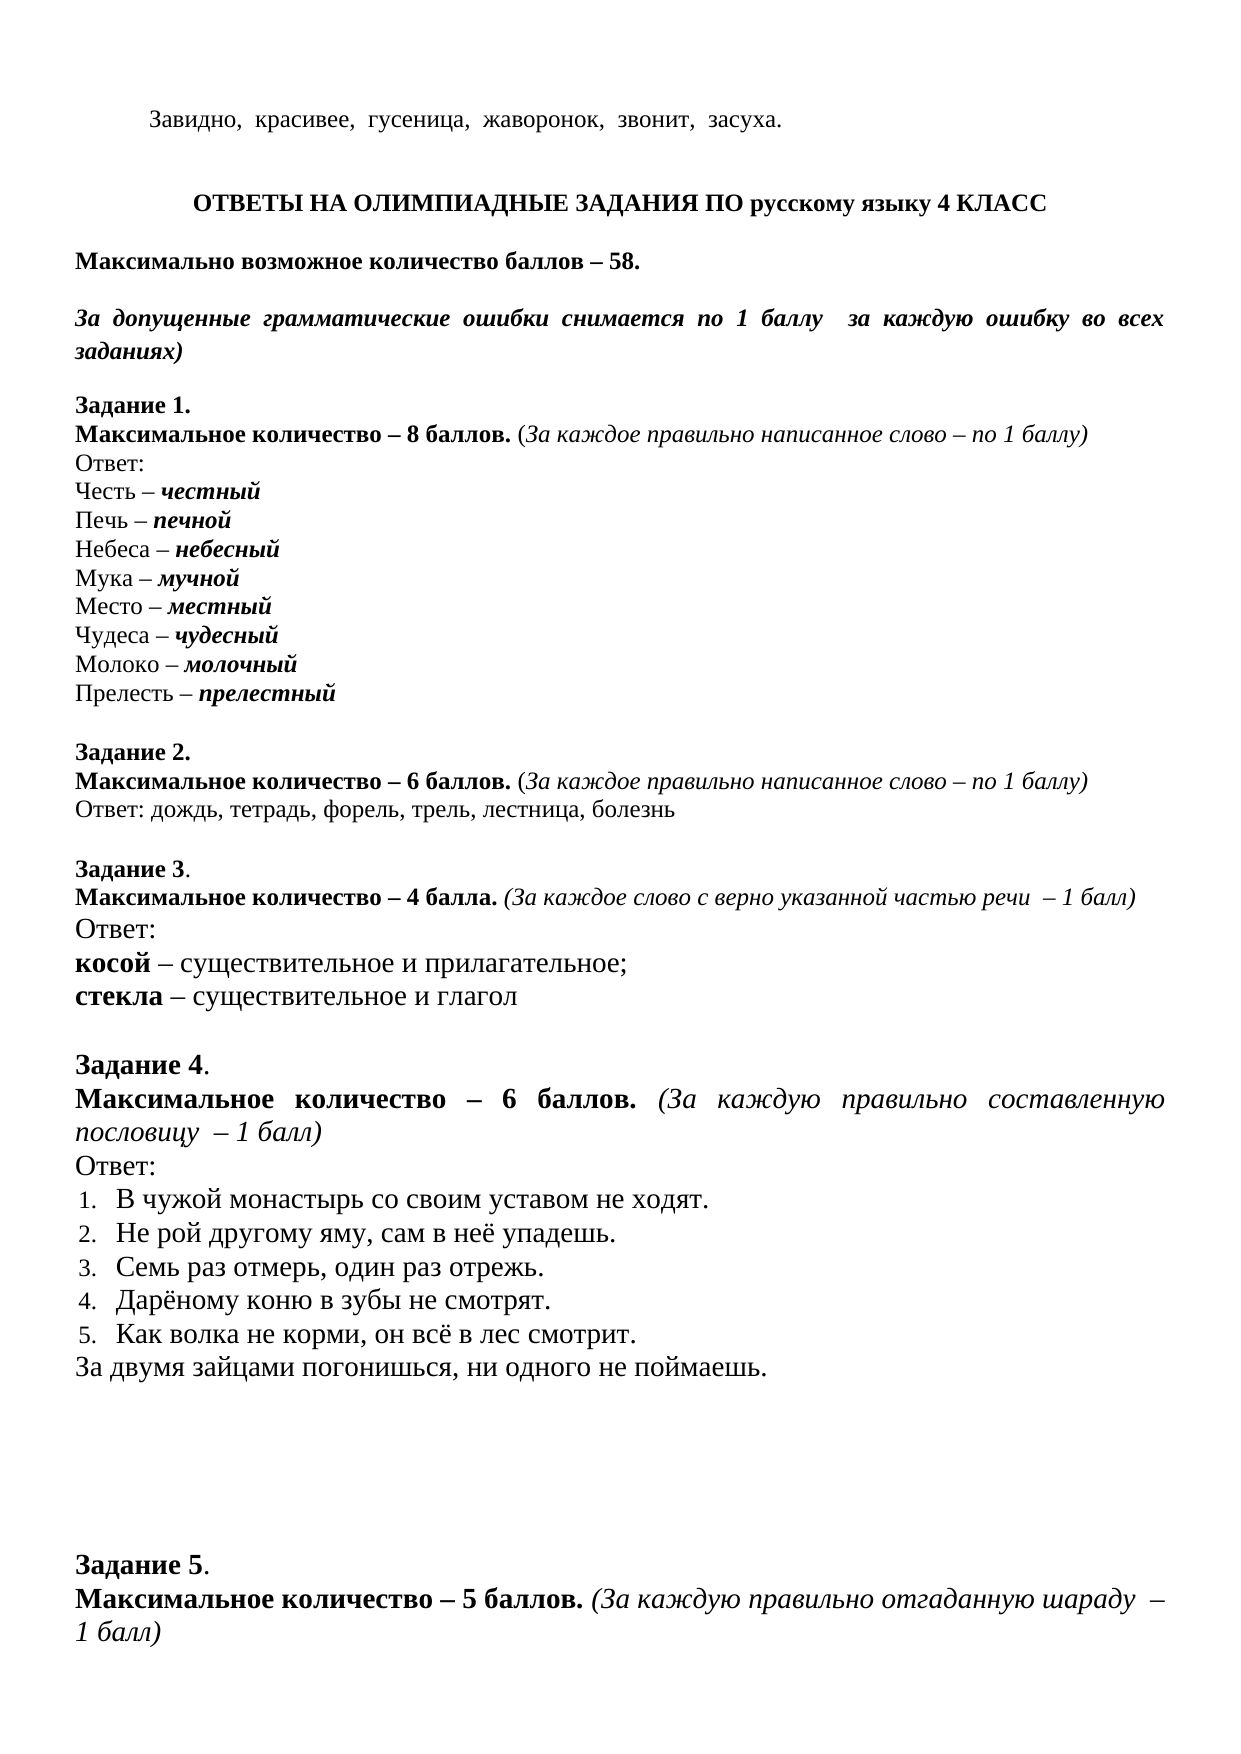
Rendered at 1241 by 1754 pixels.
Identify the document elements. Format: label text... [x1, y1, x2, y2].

text Ответ: [75, 911, 1165, 945]
text Завидно, красивее, гусеница, жаворонок, звонит, засуха. [149, 104, 1165, 132]
text За допущенные грамматические ошибки снимается по 1 баллу за каждую ошибку во всех заданиях) [75, 303, 1165, 365]
text Ответ: [75, 1148, 1165, 1182]
list Не рой другому яму, сам в неё упадешь. [78, 1215, 1165, 1249]
text Ответ: дождь, тетрадь, форель, трель, лестница, болезнь Задание 3. [75, 794, 1165, 882]
text Максимально возможное количество баллов – 58. [75, 246, 1165, 274]
list Дарёному коню в зубы не смотрят. [78, 1282, 1165, 1316]
list Семь раз отмерь, один раз отрежь. [78, 1249, 1165, 1282]
text За двумя зайцами погонишься, ни одного не поймаешь. [75, 1349, 1165, 1447]
text ОТВЕТЫ НА ОЛИМПИАДНЫЕ ЗАДАНИЯ ПО русскому языку 4 КЛАСС [75, 188, 1165, 217]
text Задание 1. [75, 390, 1165, 419]
text Максимальное количество – 6 баллов. (За каждую правильно составленную пословицу – 1 балл) [75, 1081, 1165, 1148]
text Максимальное количество – 5 баллов. (За каждую правильно отгаданную шараду – 1 балл) [75, 1581, 1165, 1648]
text Задание 5. [75, 1547, 1165, 1581]
text Максимальное количество – 4 балла. (За каждое слово с верно указанной частью речи – 1 балл) [75, 882, 1165, 911]
list В чужой монастырь со своим уставом не ходят. [78, 1182, 1165, 1215]
text Ответ: [75, 448, 1165, 476]
list Как волка не корми, он всё в лес смотрит. [78, 1316, 1165, 1349]
text косой – существительное и прилагательное; [75, 945, 1165, 978]
text Честь – честный Печь – печной Небеса – небесный Мука – мучной Место – местный Чудеса – чудесный Молоко – молочный Прелесть – прелестный Задание 2. [75, 476, 1165, 766]
text Максимальное количество – 8 баллов. (За каждое правильно написанное слово – по 1 баллу) [75, 419, 1165, 448]
text Максимальное количество – 6 баллов. (За каждое правильно написанное слово – по 1 баллу) [75, 766, 1165, 794]
text стекла – существительное и глагол Задание 4. [75, 978, 1165, 1081]
